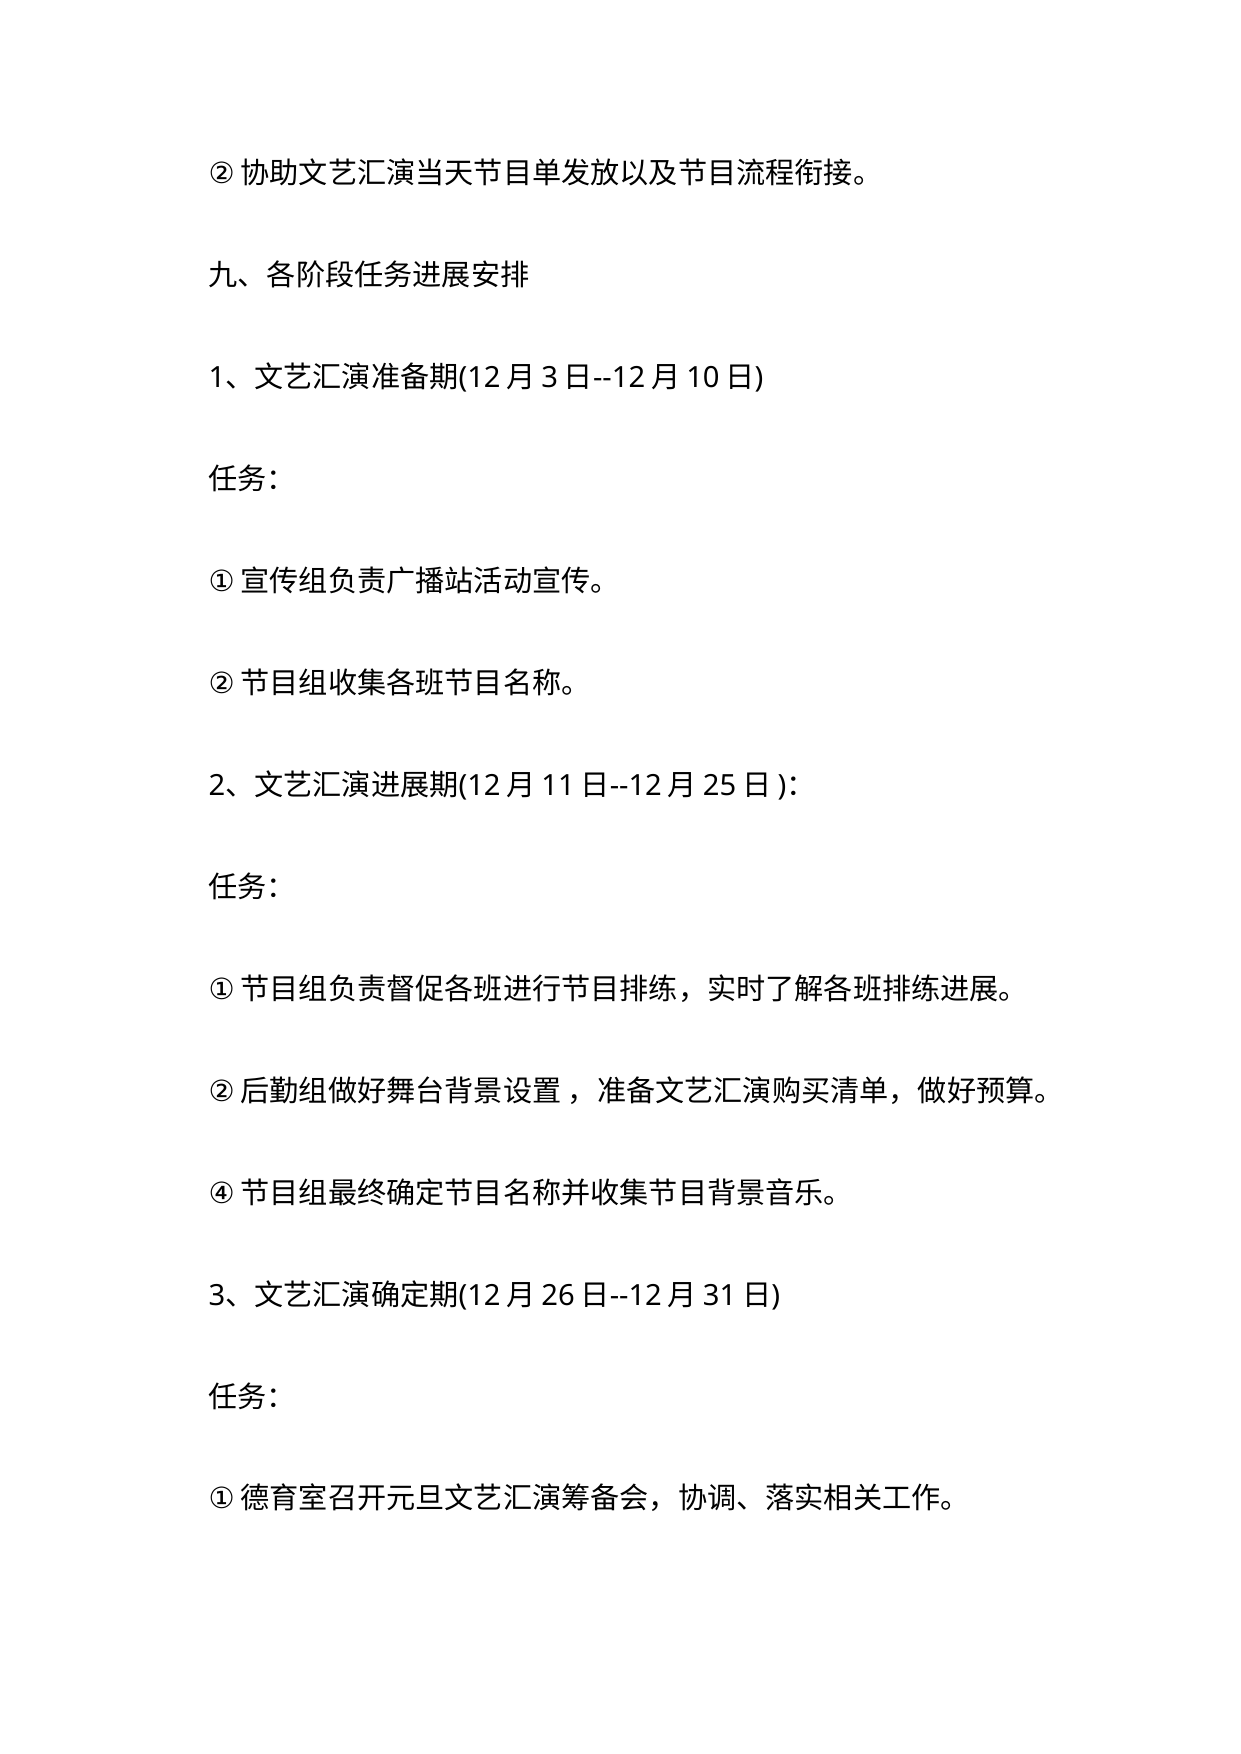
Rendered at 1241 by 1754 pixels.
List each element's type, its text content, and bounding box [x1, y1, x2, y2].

text 1、文艺汇演准备期(12月3日--12月10日) [150, 354, 1090, 396]
text 九、各阶段任务进展安排 [150, 252, 1090, 294]
text ①节目组负责督促各班进行节目排练，实时了解各班排练进展。 [150, 965, 1090, 1008]
text ①宣传组负责广播站活动宣传。 [150, 557, 1090, 600]
text ②节目组收集各班节目名称。 [150, 659, 1090, 702]
text ①德育室召开元旦文艺汇演筹备会，协调、落实相关工作。 [150, 1475, 1090, 1517]
text ②后勤组做好舞台背景设置 ，准备文艺汇演购买清单，做好预算。 [150, 1067, 1090, 1109]
text 任务： [150, 456, 1090, 498]
text 3、文艺汇演确定期(12月26日--12月31日) [150, 1271, 1090, 1313]
text 任务： [150, 1373, 1090, 1415]
text ④节目组最终确定节目名称并收集节目背景音乐。 [150, 1169, 1090, 1212]
text 任务： [150, 863, 1090, 906]
text 2、文艺汇演进展期(12月11日--12月25日 )： [150, 761, 1090, 804]
text ②协助文艺汇演当天节目单发放以及节目流程衔接。 [150, 150, 1090, 192]
